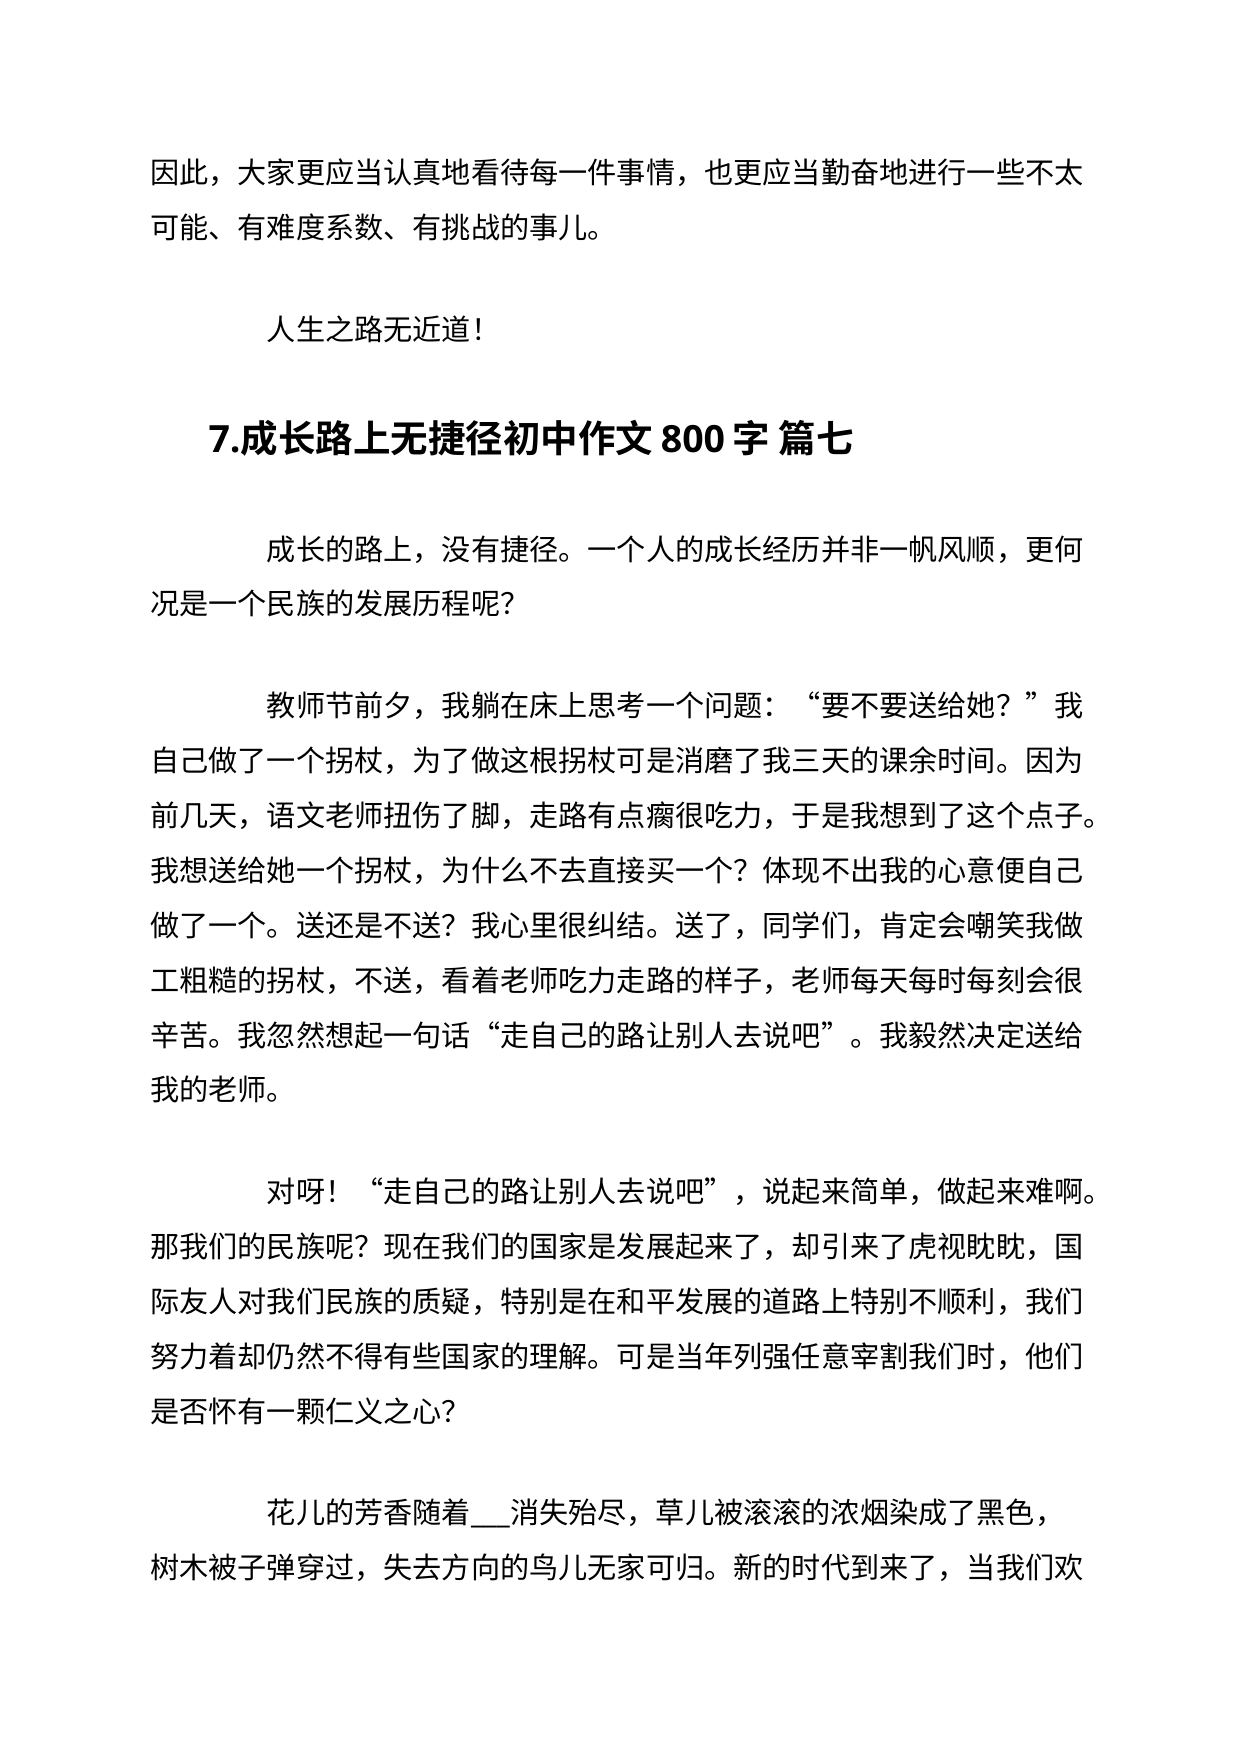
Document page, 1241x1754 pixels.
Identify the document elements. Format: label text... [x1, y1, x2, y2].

text 7.成长路上无捷径初中作文800字 篇七 [150, 408, 1090, 463]
text 对呀！“走自己的路让别人去说吧”，说起来简单，做起来难啊。那我们的民族呢？现在我们的国家是发展起来了，却引来了虎视眈眈，国际友人对我们民族的质疑，特别是在和平发展的道路上特别不顺利，我们努力着却仍然不得有些国家的理解。可是当年列强任意宰割我们时，他们是否怀有一颗仁义之心？ [150, 1169, 1090, 1431]
text 教师节前夕，我躺在床上思考一个问题：“要不要送给她？”我自己做了一个拐杖，为了做这根拐杖可是消磨了我三天的课余时间。因为前几天，语文老师扭伤了脚，走路有点瘸很吃力，于是我想到了这个点子。我想送给她一个拐杖，为什么不去直接买一个？体现不出我的心意便自己做了一个。送还是不送？我心里很纠结。送了，同学们，肯定会嘲笑我做工粗糙的拐杖，不送，看着老师吃力走路的样子，老师每天每时每刻会很辛苦。我忽然想起一句话“走自己的路让别人去说吧”。我毅然决定送给我的老师。 [150, 683, 1090, 1109]
text 人生之路无近道！ [150, 307, 1090, 349]
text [150, 150, 1090, 247]
text 成长的路上，没有捷径。一个人的成长经历并非一帆风顺，更何况是一个民族的发展历程呢？ [150, 526, 1090, 623]
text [150, 1490, 1090, 1587]
